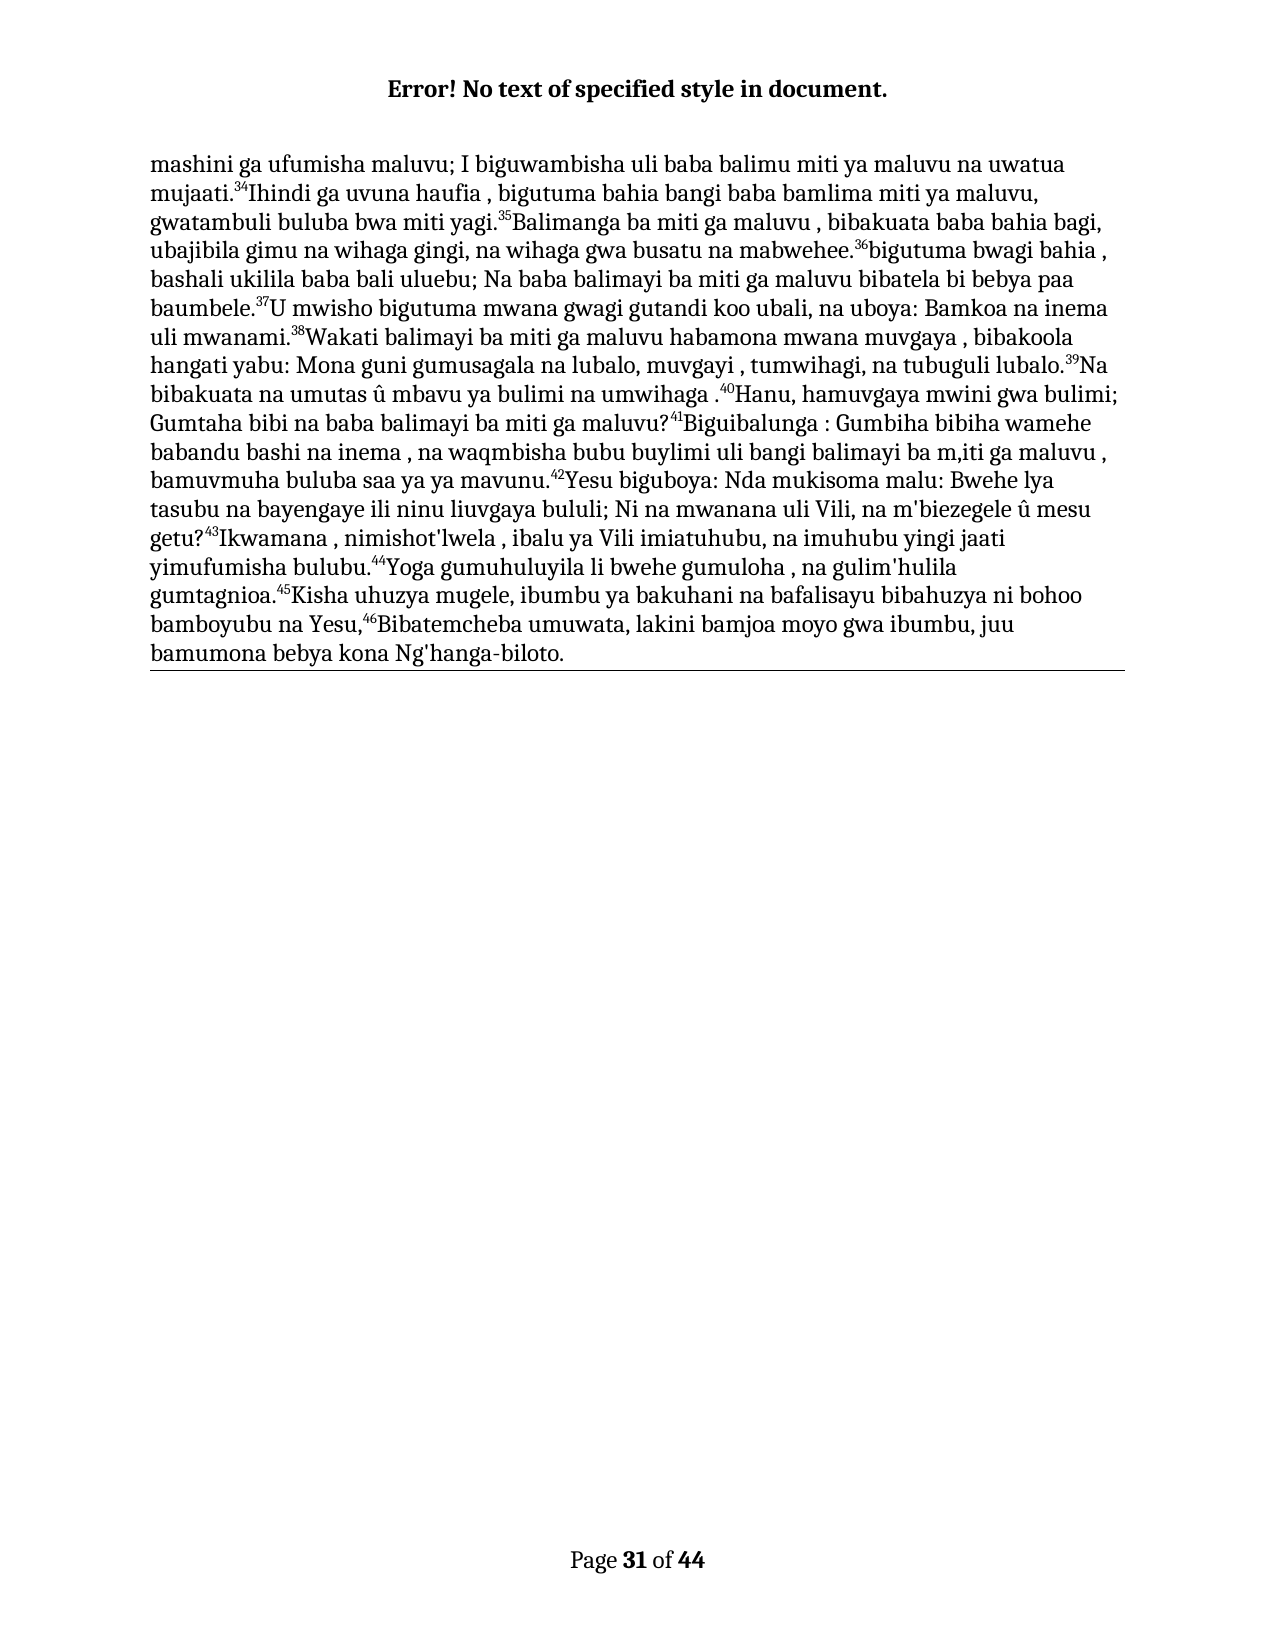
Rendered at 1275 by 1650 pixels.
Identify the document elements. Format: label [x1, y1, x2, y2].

text [150, 150, 1125, 670]
